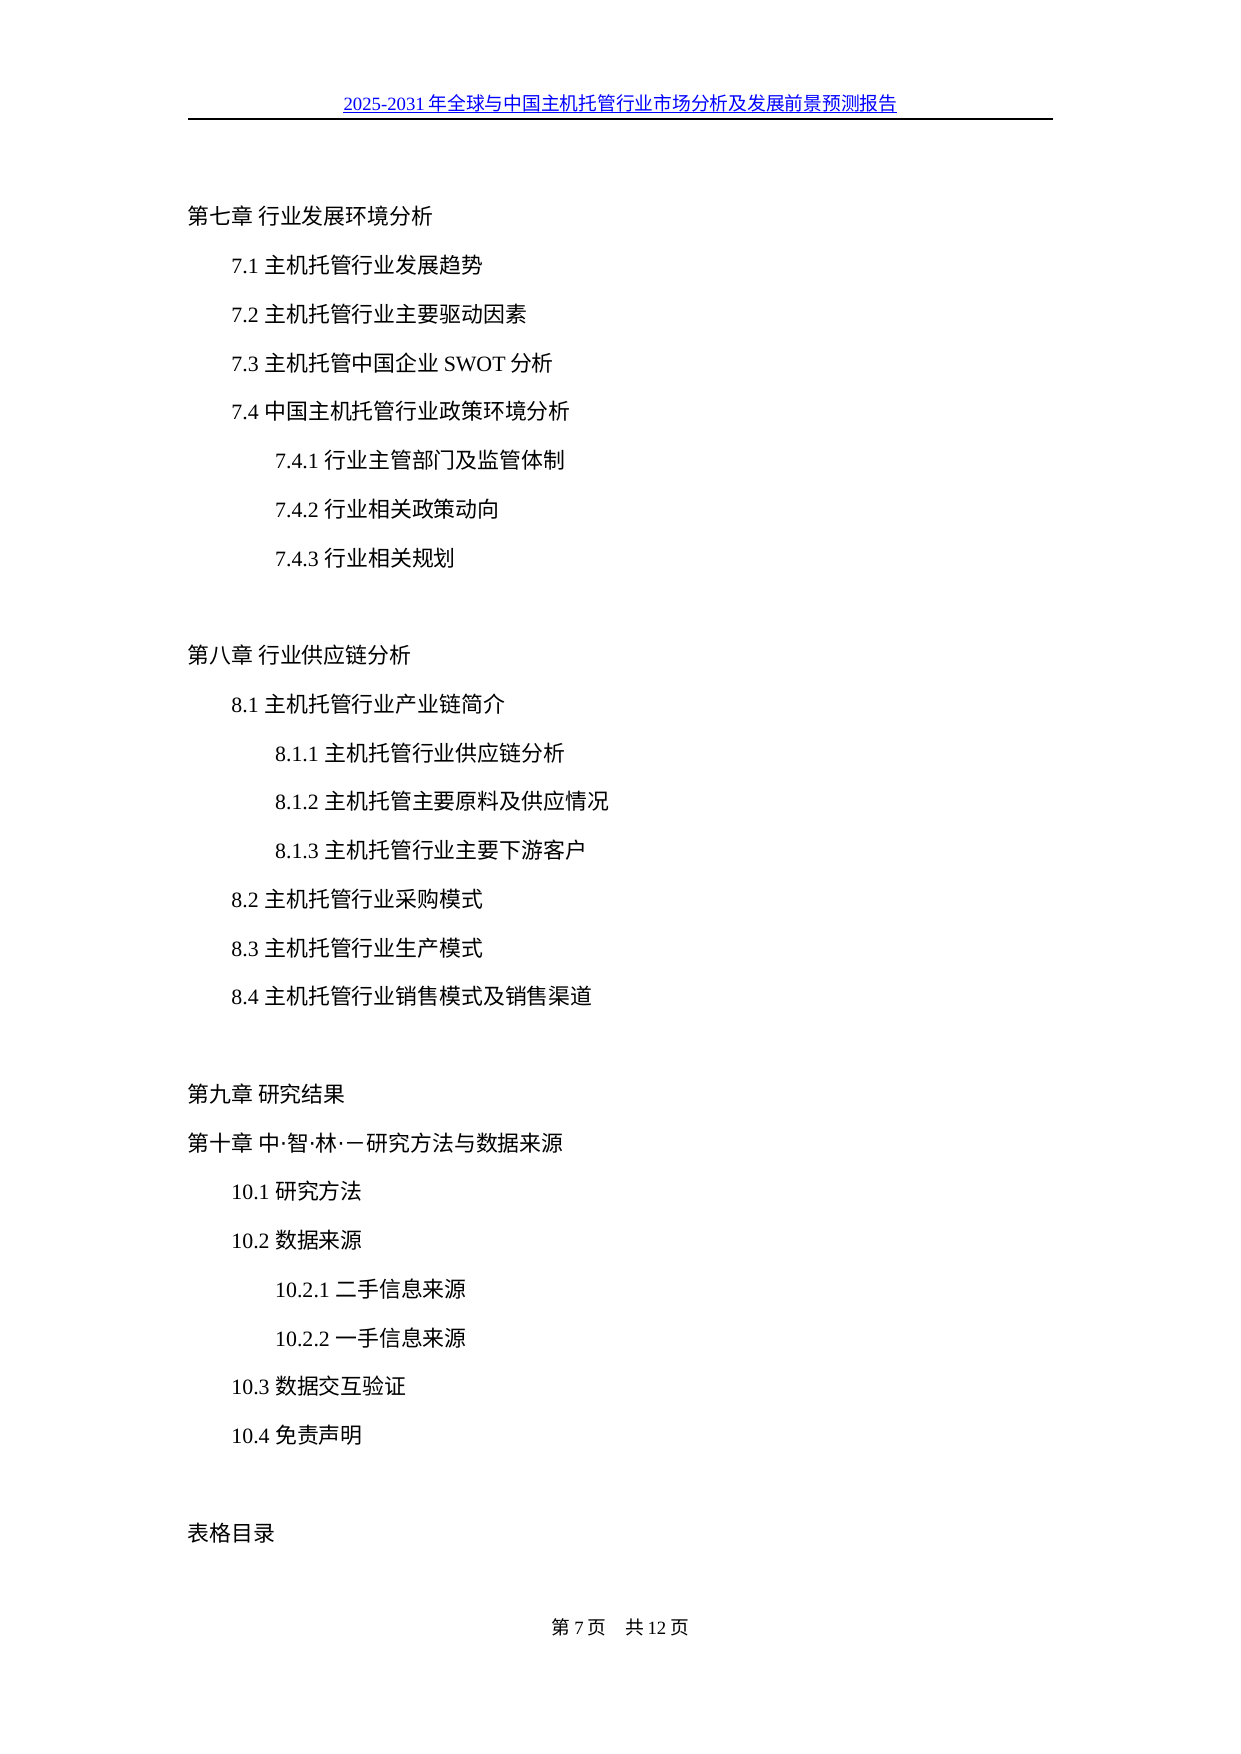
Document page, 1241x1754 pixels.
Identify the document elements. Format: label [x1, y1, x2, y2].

text [187, 150, 1053, 1548]
